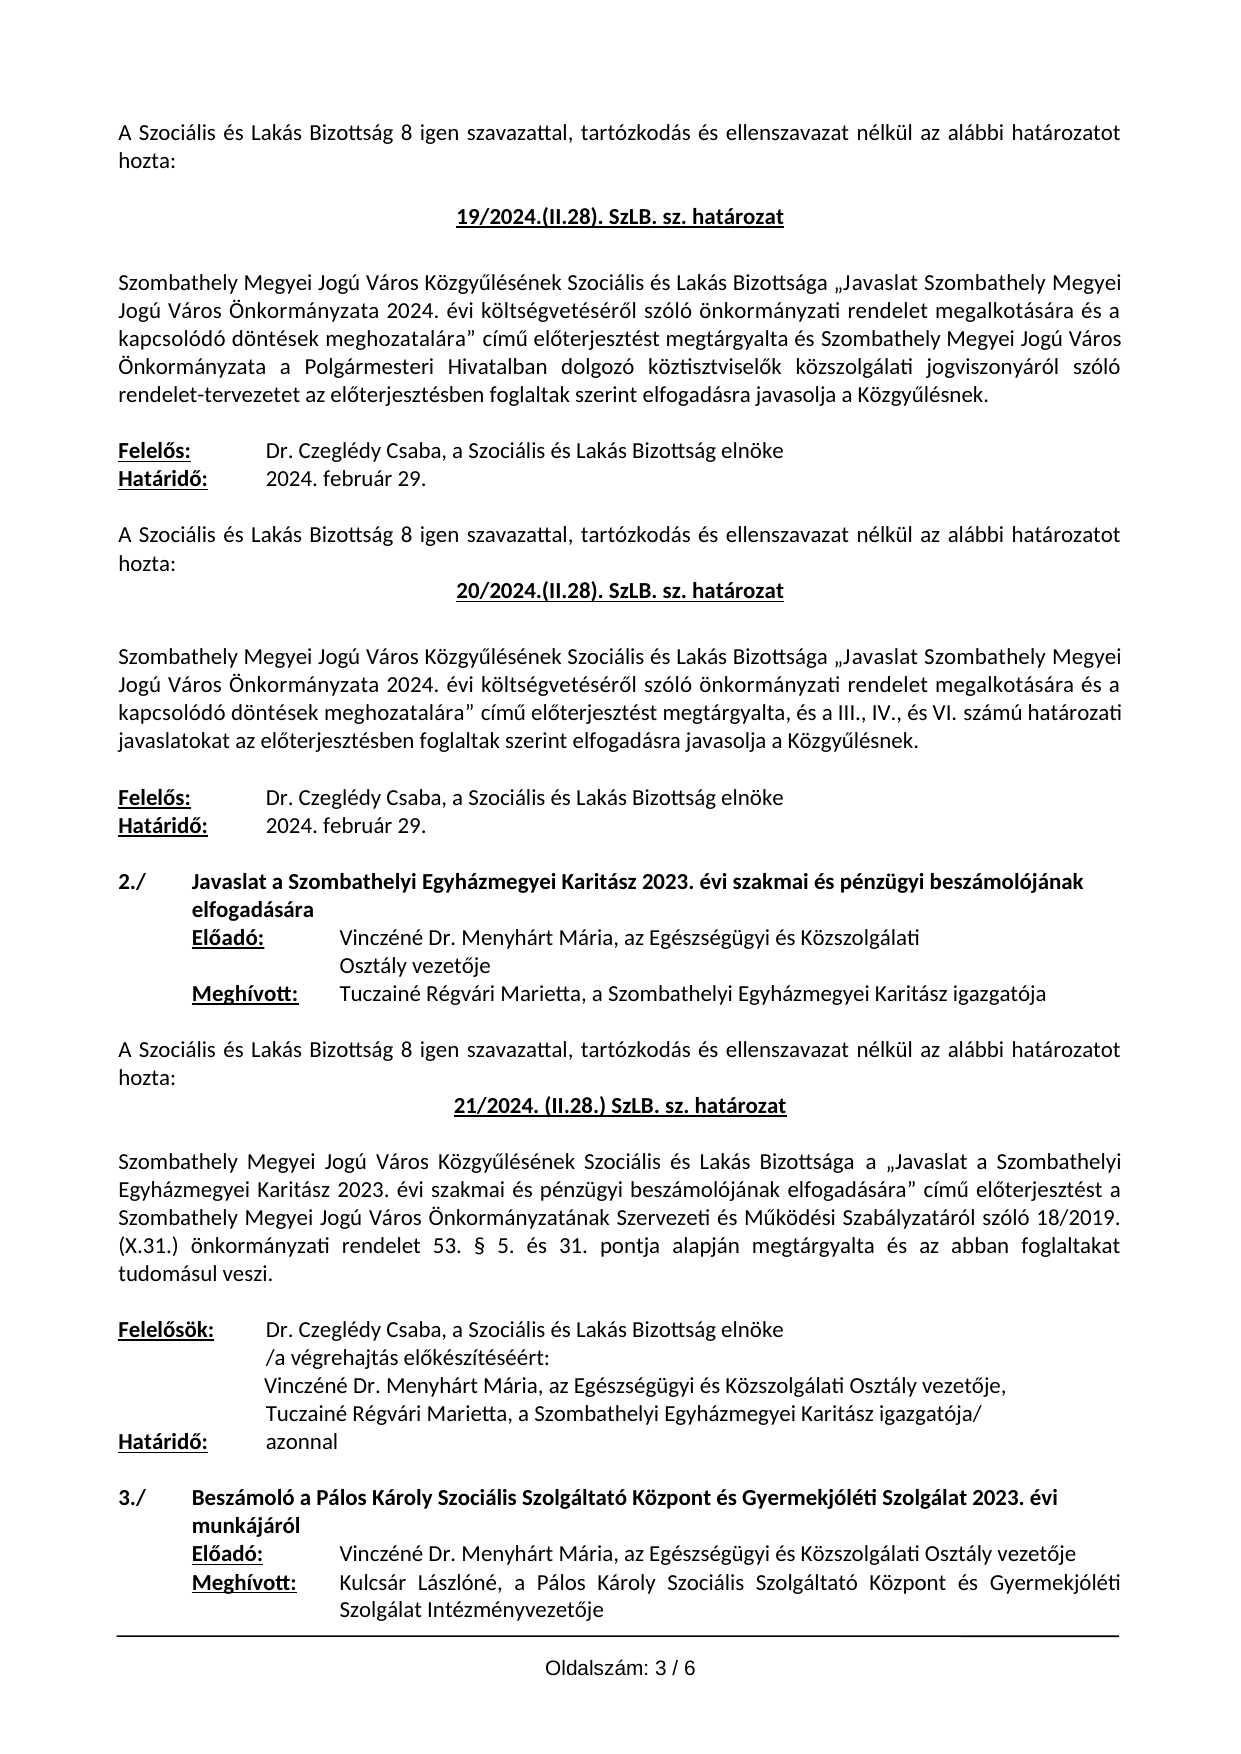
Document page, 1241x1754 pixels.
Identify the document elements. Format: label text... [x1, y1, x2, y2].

text 21/2024. (II.28.) SzLB. sz. határozat [118, 1091, 1122, 1119]
text /a végrehajtás előkészítéséért: [118, 1343, 1122, 1371]
text 20/2024.(II.28). SzLB. sz. határozat [118, 577, 1122, 605]
text A Szociális és Lakás Bizottság 8 igen szavazattal, tartózkodás és ellenszavazat nélkül az alábbi határozatot hozta: [118, 521, 1122, 577]
text Tuczainé Régvári Marietta, a Szombathelyi Egyházmegyei Karitász igazgatója/ [192, 1399, 1122, 1427]
text Felelősök: Dr. Czeglédy Csaba, a Szociális és Lakás Bizottság elnöke [118, 1315, 1122, 1343]
text A Szociális és Lakás Bizottság 8 igen szavazattal, tartózkodás és ellenszavazat nélkül az alábbi határozatot hozta: [118, 118, 1122, 174]
text Vinczéné Dr. Menyhárt Mária, az Egészségügyi és Közszolgálati Osztály vezetője, [118, 1371, 1122, 1399]
text 2./ Javaslat a Szombathelyi Egyházmegyei Karitász 2023. évi szakmai és pénzügyi beszámolójának elfogadására [118, 867, 1122, 923]
text 19/2024.(II.28). SzLB. sz. határozat [118, 202, 1122, 230]
text Felelős: Dr. Czeglédy Csaba, a Szociális és Lakás Bizottság elnöke [118, 437, 1122, 464]
text Szombathely Megyei Jogú Város Közgyűlésének Szociális és Lakás Bizottsága a „Javaslat a Szombathelyi Egyházmegyei Karitász 2023. évi szakmai és pénzügyi beszámolójának elfogadására” című előterjesztést a Szombathely Megyei Jogú Város Önkormányzatának Szervezeti és Működési Szabályzatáról szóló 18/2019. (X.31.) önkormányzati rendelet 53. § 5. és 31. pontja alapján megtárgyalta és az abban foglaltakat tudomásul veszi. [118, 1147, 1122, 1287]
text Határidő: 2024. február 29. [118, 811, 1122, 839]
text Meghívott: Tuczainé Régvári Marietta, a Szombathelyi Egyházmegyei Karitász igazgatója [192, 979, 1122, 1007]
text Felelős: Dr. Czeglédy Csaba, a Szociális és Lakás Bizottság elnöke [118, 783, 1122, 811]
text Szombathely Megyei Jogú Város Közgyűlésének Szociális és Lakás Bizottsága „Javaslat Szombathely Megyei Jogú Város Önkormányzata 2024. évi költségvetéséről szóló önkormányzati rendelet megalkotására és a kapcsolódó döntések meghozatalára” című előterjesztést megtárgyalta és Szombathely Megyei Jogú Város Önkormányzata a Polgármesteri Hivatalban dolgozó köztisztviselők közszolgálati jogviszonyáról szóló rendelet-tervezetet az előterjesztésben foglaltak szerint elfogadásra javasolja a Közgyűlésnek. [118, 268, 1122, 408]
text Előadó: Vinczéné Dr. Menyhárt Mária, az Egészségügyi és Közszolgálati Osztály vezetője [192, 923, 1122, 979]
text A Szociális és Lakás Bizottság 8 igen szavazattal, tartózkodás és ellenszavazat nélkül az alábbi határozatot hozta: [118, 1035, 1122, 1091]
text Előadó: Vinczéné Dr. Menyhárt Mária, az Egészségügyi és Közszolgálati Osztály vezetője [192, 1539, 1122, 1568]
text Határidő: azonnal [118, 1427, 1122, 1456]
text Határidő: 2024. február 29. [118, 464, 1122, 493]
text Szombathely Megyei Jogú Város Közgyűlésének Szociális és Lakás Bizottsága „Javaslat Szombathely Megyei Jogú Város Önkormányzata 2024. évi költségvetéséről szóló önkormányzati rendelet megalkotására és a kapcsolódó döntések meghozatalára” című előterjesztést megtárgyalta, és a III., IV., és VI. számú határozati javaslatokat az előterjesztésben foglaltak szerint elfogadásra javasolja a Közgyűlésnek. [118, 642, 1122, 754]
text Meghívott: Kulcsár Lászlóné, a Pálos Károly Szociális Szolgáltató Központ és Gyermekjóléti Szolgálat Intézményvezetője [192, 1568, 1122, 1624]
text 3./ Beszámoló a Pálos Károly Szociális Szolgáltató Központ és Gyermekjóléti Szolgálat 2023. évi munkájáról [118, 1483, 1122, 1539]
